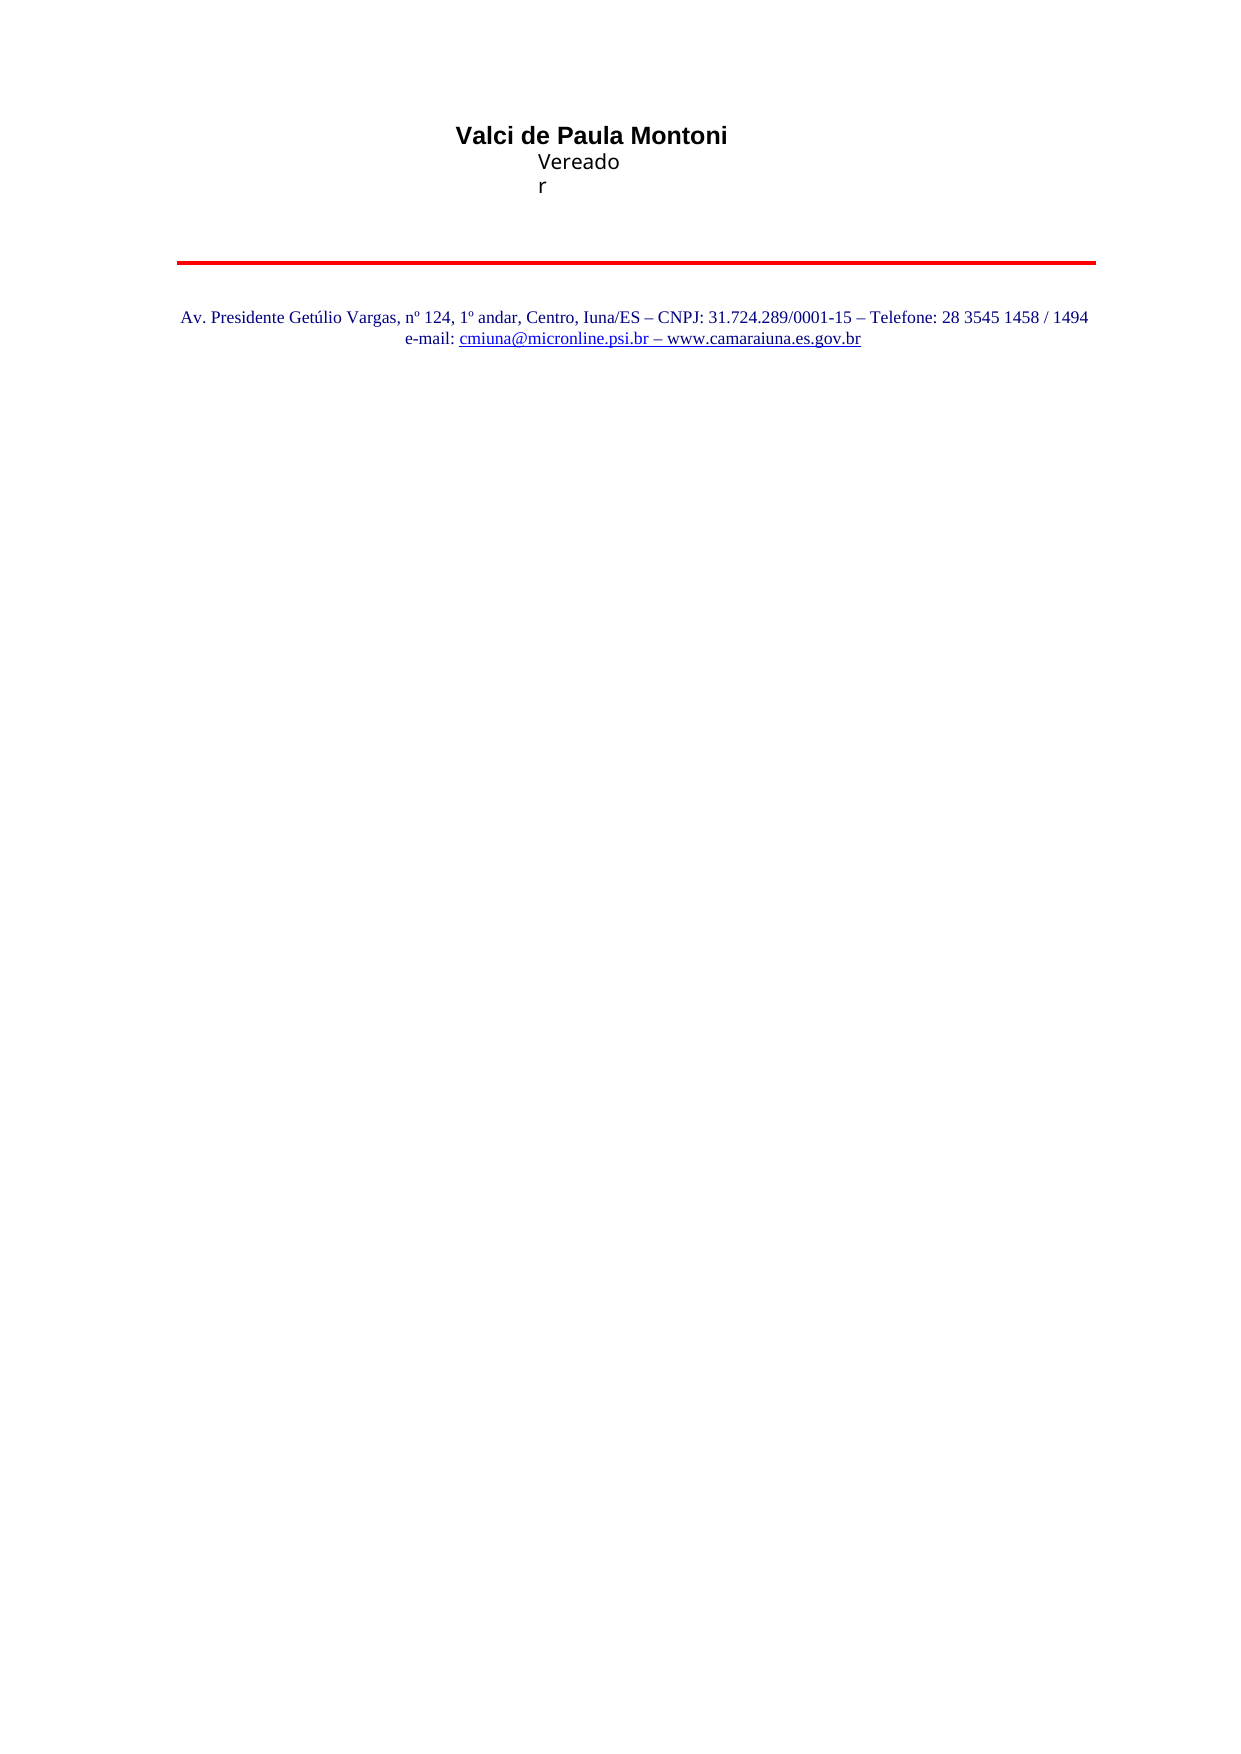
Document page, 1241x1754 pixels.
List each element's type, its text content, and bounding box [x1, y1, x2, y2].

text Vereador [538, 150, 627, 198]
subtitle Valci de Paula Montoni [455, 121, 1107, 150]
text Av. Presidente Getúlio Vargas, nº 124, 1º andar, Centro, Iuna/ES – CNPJ: 31.724.289/0001-15 – Telefone: 28 3545 1458 / 1494 e-mail: cmiuna@micronline.psi.br – www.camaraiuna.es.gov.br [180, 307, 1090, 348]
